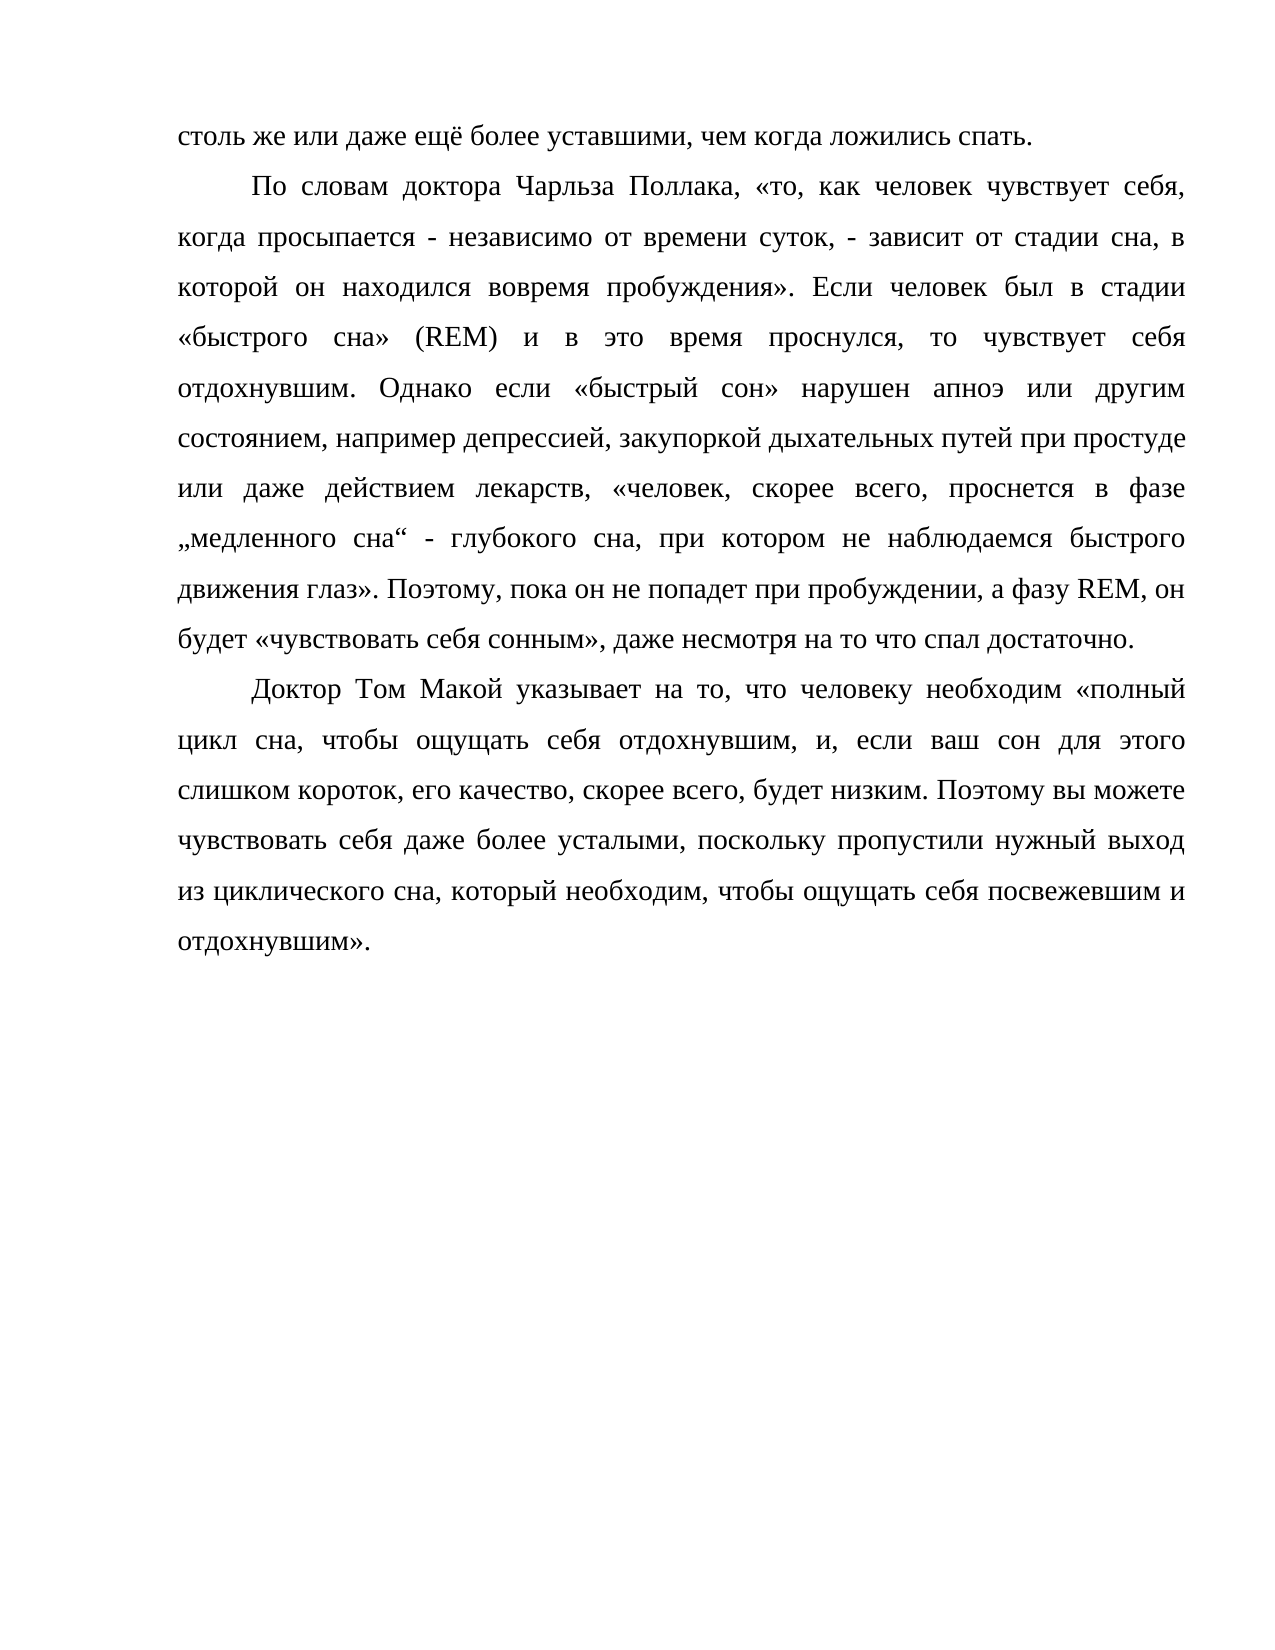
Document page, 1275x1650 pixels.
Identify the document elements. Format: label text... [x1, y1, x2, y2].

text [177, 118, 1186, 152]
text По словам доктора Чарльза Поллака, «то, как человек чувствует себя, когда просыпается - независимо от времени суток, - зависит от стадии сна, в которой он находился вовремя пробуждения». Если человек был в стадии «быстрого сна» (REM) и в это время проснулся, то чувствует себя отдохнувшим. Однако если «быстрый сон» нарушен апноэ или другим состоянием, например депрессией, закупоркой дыхательных путей при простуде или даже действием лекарств, «человек, скорее всего, проснется в фазе „медленного сна“ - глубокого сна, при котором не наблюдаемся быстрого движения глаз». Поэтому, пока он не попадет при пробуждении, а фазу REM, он будет «чувствовать себя сонным», даже несмотря на то что спал достаточно. [177, 168, 1186, 655]
text Доктор Том Макой указывает на то, что человеку необходим «полный цикл сна, чтобы ощущать себя отдохнувшим, и, если ваш сон для этого слишком короток, его качество, скорее всего, будет низким. Поэтому вы можете чувствовать себя даже более усталыми, поскольку пропустили нужный выход из циклического сна, который необходим, чтобы ощущать себя посвежевшим и отдохнувшим». [177, 672, 1186, 957]
